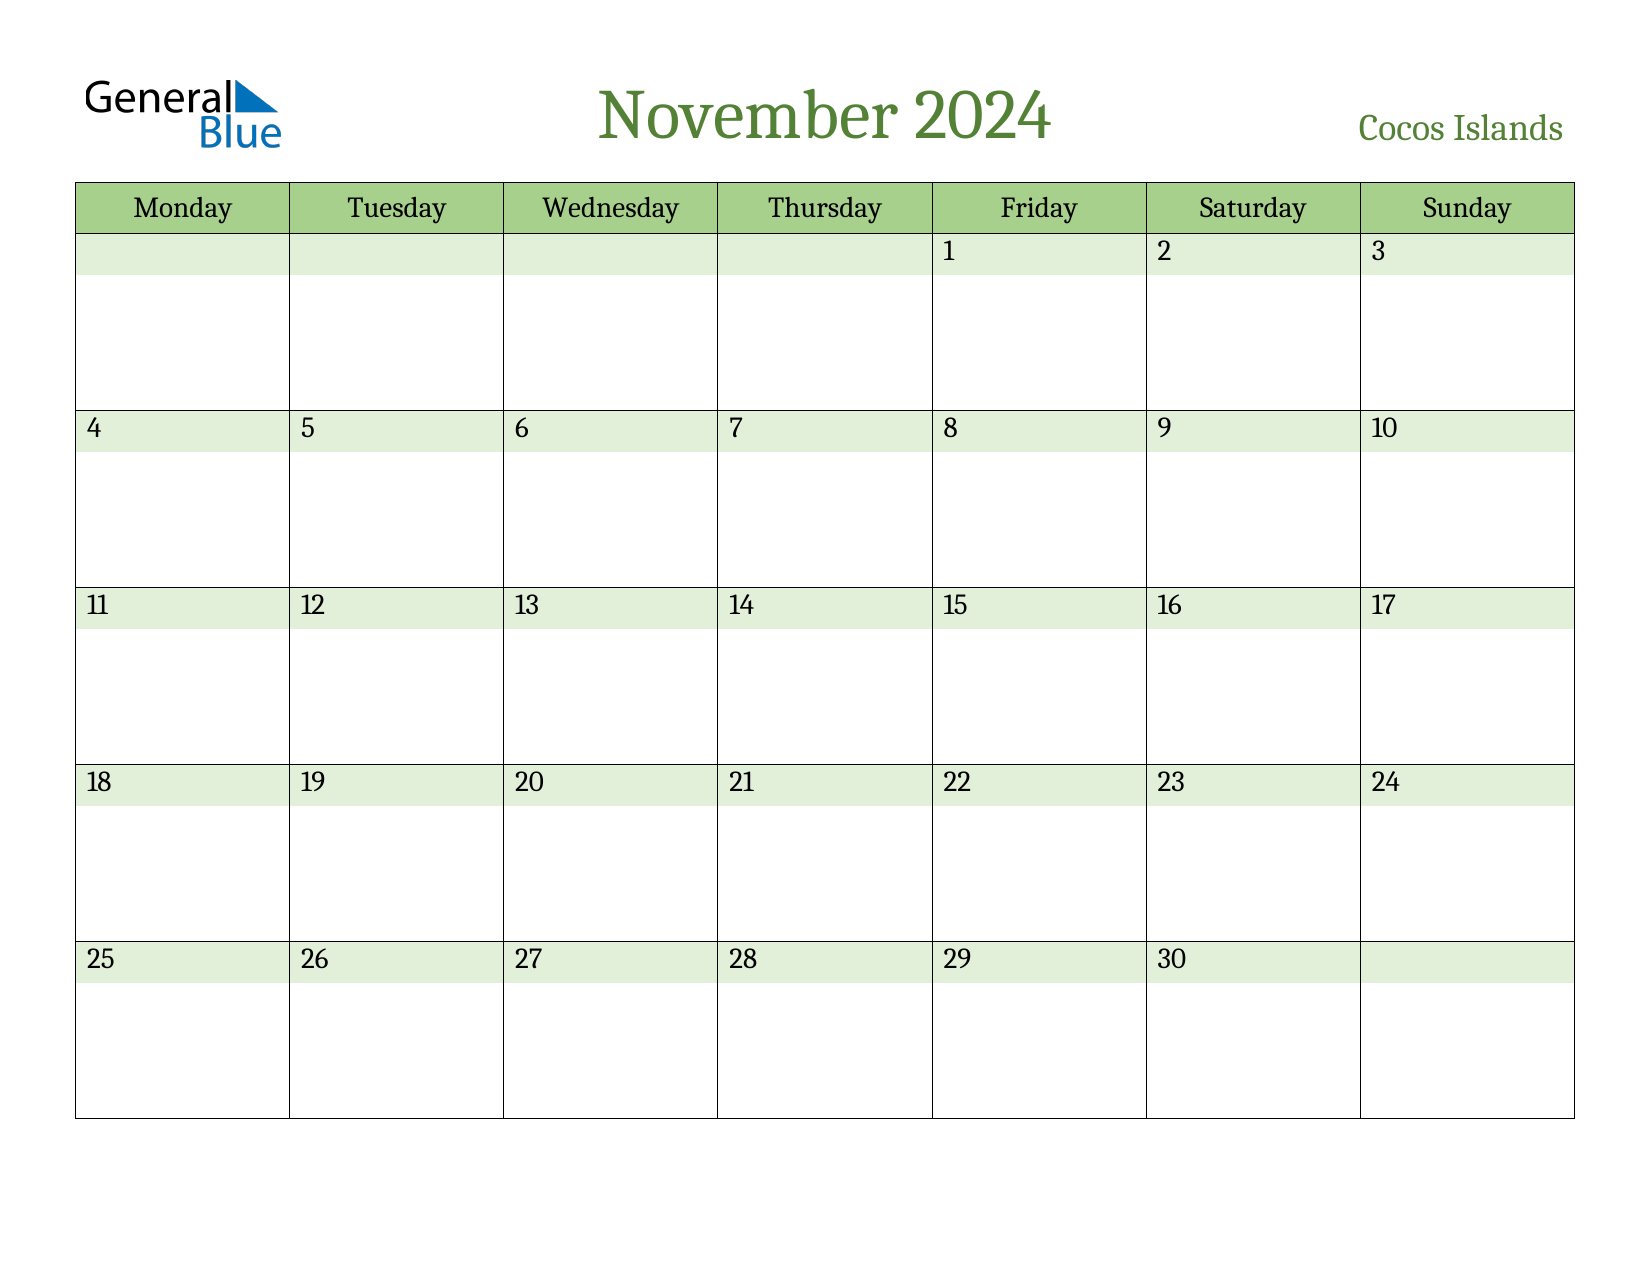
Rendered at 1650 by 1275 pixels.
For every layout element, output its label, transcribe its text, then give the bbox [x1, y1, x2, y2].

table_cell [1361, 983, 1574, 1118]
table_cell [76, 234, 289, 275]
table_cell 9 [1147, 411, 1360, 452]
table_cell [1361, 806, 1574, 941]
table_cell 12 [290, 588, 503, 629]
table_cell [933, 629, 1146, 764]
table_cell 23 [1147, 765, 1360, 806]
table_cell 28 [718, 942, 932, 983]
table_cell 5 [290, 411, 503, 452]
table_cell [933, 806, 1146, 941]
table_cell [1147, 629, 1360, 764]
table_cell Friday [933, 183, 1146, 233]
table_cell 4 [76, 411, 289, 452]
table_header November 2024 [504, 75, 1146, 182]
table_cell 25 [76, 942, 289, 983]
table_cell 8 [933, 411, 1146, 452]
table_cell 21 [718, 765, 932, 806]
table_cell 19 [290, 765, 503, 806]
table_cell 7 [718, 411, 932, 452]
table_cell [504, 806, 717, 941]
table_cell [76, 983, 289, 1118]
table_cell 20 [504, 765, 717, 806]
table_cell [504, 452, 717, 587]
table_cell [933, 983, 1146, 1118]
table_header [76, 75, 503, 182]
table_cell 11 [76, 588, 289, 629]
table_cell [933, 275, 1146, 410]
table_cell Monday [76, 183, 289, 233]
table_cell [290, 629, 503, 764]
table_cell [290, 275, 503, 410]
table_cell [1147, 806, 1360, 941]
table_cell [718, 234, 932, 275]
table_cell [1361, 275, 1574, 410]
table_cell [76, 275, 289, 410]
table_cell [718, 275, 932, 410]
table_cell 10 [1361, 411, 1574, 452]
table_cell [1361, 452, 1574, 587]
table_cell [718, 452, 932, 587]
table_cell [1147, 275, 1360, 410]
table_cell Tuesday [290, 183, 503, 233]
table_cell [1361, 629, 1574, 764]
table_cell 30 [1147, 942, 1360, 983]
table_cell 2 [1147, 234, 1360, 275]
table_cell 14 [718, 588, 932, 629]
table_cell 26 [290, 942, 503, 983]
table_cell [290, 983, 503, 1118]
table_cell Sunday [1361, 183, 1574, 233]
table_cell [718, 806, 932, 941]
table_cell 22 [933, 765, 1146, 806]
table_cell [1361, 942, 1574, 983]
table_cell 15 [933, 588, 1146, 629]
table_cell Thursday [718, 183, 932, 233]
table_cell Saturday [1147, 183, 1360, 233]
table_cell 6 [504, 411, 717, 452]
picture [86, 80, 281, 148]
table_cell [1147, 983, 1360, 1118]
table_cell [290, 452, 503, 587]
table_cell [290, 234, 503, 275]
table_cell 17 [1361, 588, 1574, 629]
table_cell 18 [76, 765, 289, 806]
table_cell [504, 629, 717, 764]
table_cell [76, 629, 289, 764]
table_cell Wednesday [504, 183, 717, 233]
table_cell 3 [1361, 234, 1574, 275]
table_cell [76, 806, 289, 941]
table_header Cocos Islands [1146, 75, 1574, 182]
table_cell 29 [933, 942, 1146, 983]
table_cell 16 [1147, 588, 1360, 629]
table_cell [504, 275, 717, 410]
table_cell 13 [504, 588, 717, 629]
table_cell [290, 806, 503, 941]
table_cell 24 [1361, 765, 1574, 806]
table_cell 27 [504, 942, 717, 983]
table_cell 1 [933, 234, 1146, 275]
table_cell [718, 629, 932, 764]
table_cell [504, 983, 717, 1118]
table_cell [504, 234, 717, 275]
table_cell [933, 452, 1146, 587]
table_cell [76, 452, 289, 587]
table_cell [718, 983, 932, 1118]
table_cell [1147, 452, 1360, 587]
